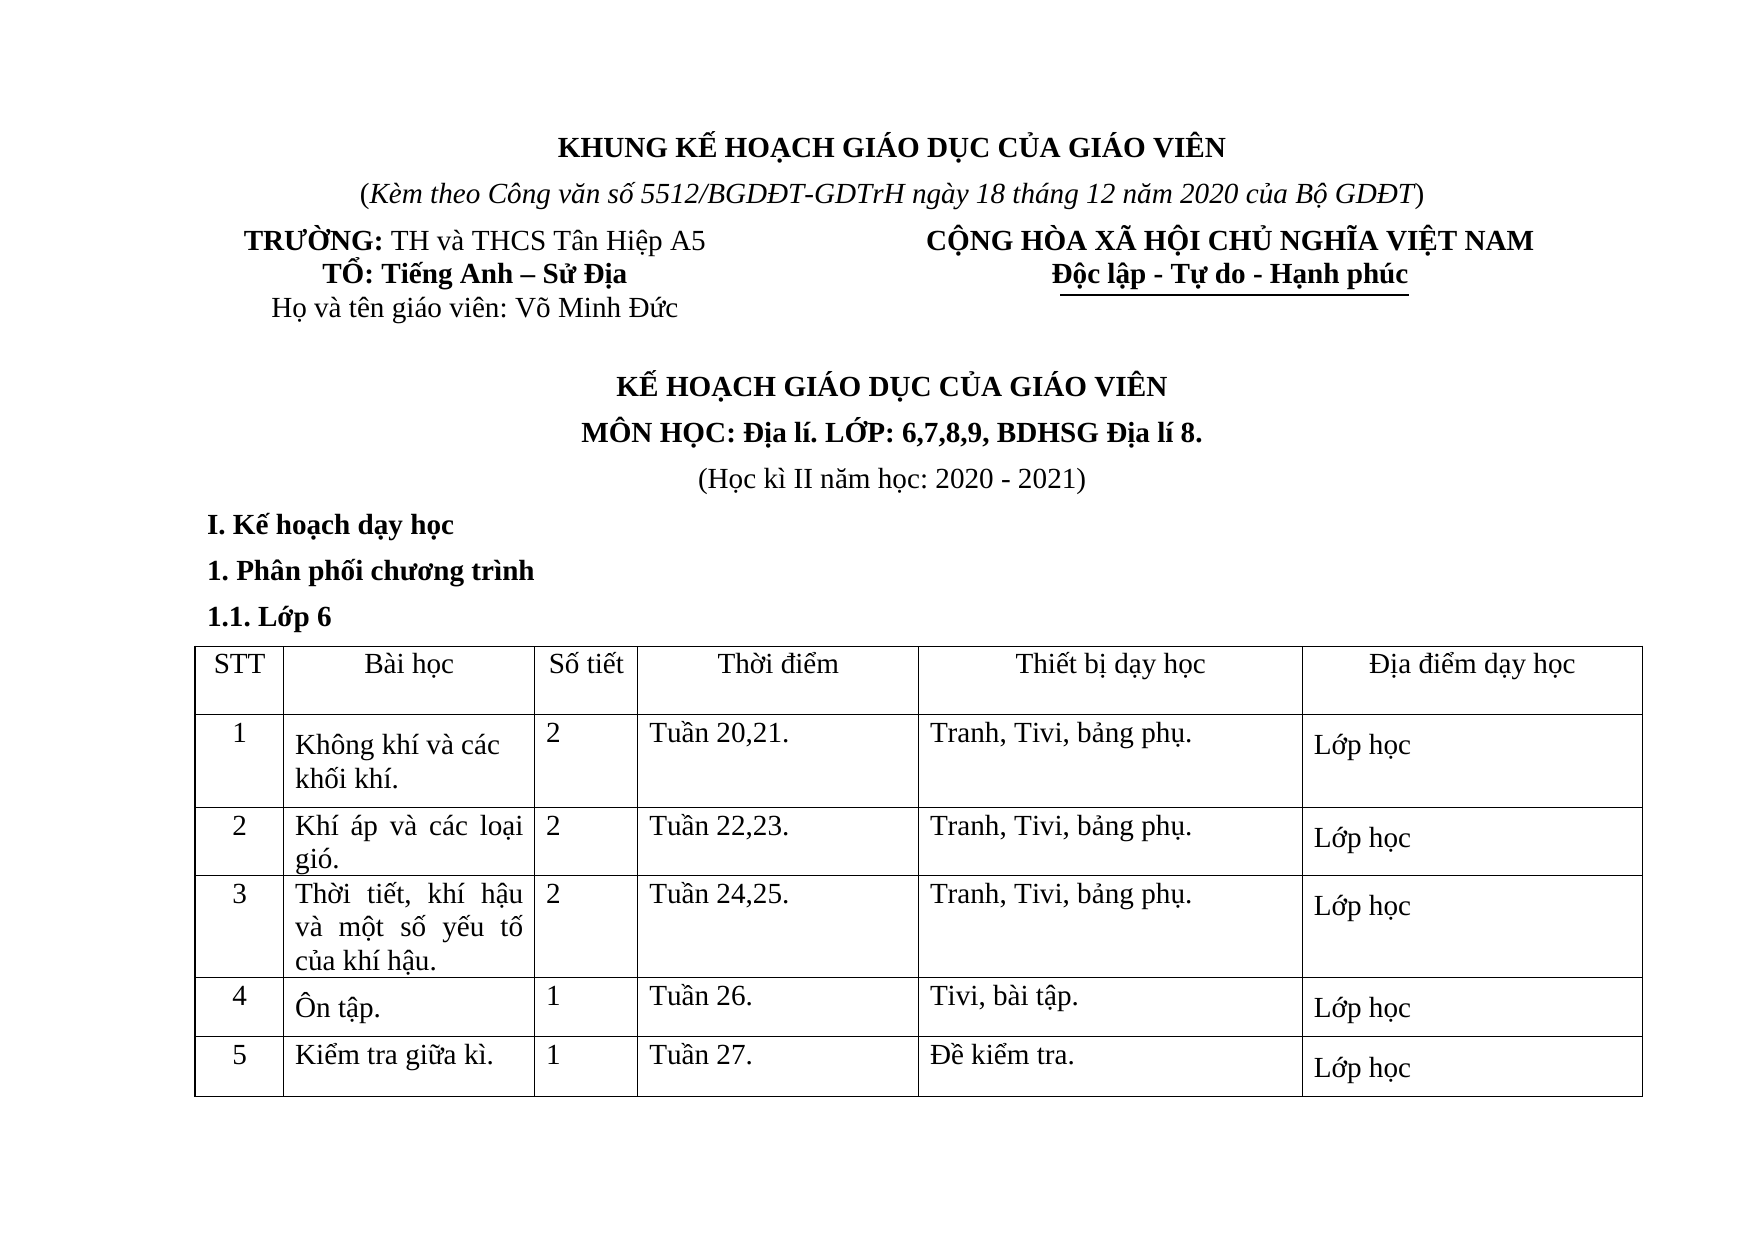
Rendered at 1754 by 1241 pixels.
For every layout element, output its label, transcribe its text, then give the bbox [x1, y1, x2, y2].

text KHUNG KẾ HOẠCH GIÁO DỤC CỦA GIÁO VIÊN [148, 131, 1636, 164]
table_header STT [196, 647, 283, 714]
table_header TRƯỜNG: TH và THCS Tân Hiệp A5 TỔ: Tiếng Anh – Sử Địa Họ và tên giáo viên: Võ Minh Đức [136, 223, 813, 357]
table_cell 1 [535, 1037, 637, 1096]
table_cell Tuần 27. [638, 1037, 918, 1096]
text I. Kế hoạch dạy học [148, 507, 1636, 541]
table_cell Lớp học [1303, 876, 1642, 977]
table_cell Tuần 24,25. [638, 876, 918, 977]
table_cell Tuần 22,23. [638, 808, 918, 875]
text (Học kì II năm học: 2020 - 2021) [148, 461, 1636, 495]
table_cell Tranh, Tivi, bảng phụ. [919, 715, 1302, 807]
table_cell Thời tiết, khí hậu và một số yếu tố của khí hậu. [284, 876, 534, 977]
table_cell Tuần 26. [638, 978, 918, 1036]
table_header CỘNG HÒA XÃ HỘI CHỦ NGHĨA VIỆT NAM Độc lập - Tự do - Hạnh phúc [813, 223, 1647, 357]
table_cell 1 [196, 715, 283, 807]
text (Kèm theo Công văn số 5512/BGDĐT-GDTrH ngày 18 tháng 12 năm 2020 của Bộ GDĐT) [148, 177, 1636, 210]
table_cell Tuần 20,21. [638, 715, 918, 807]
table_cell 2 [535, 808, 637, 875]
table_cell Khí áp và các loại gió. [284, 808, 534, 875]
table_cell Tranh, Tivi, bảng phụ. [919, 808, 1302, 875]
table_cell 2 [535, 876, 637, 977]
table_cell Tivi, bài tập. [919, 978, 1302, 1036]
table_cell Tranh, Tivi, bảng phụ. [919, 876, 1302, 977]
table_header Địa điểm dạy học [1303, 647, 1642, 714]
text 1.1. Lớp 6 [148, 599, 1636, 633]
table_header Số tiết [535, 647, 637, 714]
table_cell 2 [196, 808, 283, 875]
table_cell Ôn tập. [284, 978, 534, 1036]
table_cell 4 [196, 978, 283, 1036]
text MÔN HỌC: Địa lí. LỚP: 6,7,8,9, BDHSG Địa lí 8. [148, 415, 1636, 449]
table_cell 3 [196, 876, 283, 977]
table_header Thiết bị dạy học [919, 647, 1302, 714]
table_header Bài học [284, 647, 534, 714]
table_cell 2 [535, 715, 637, 807]
table_cell Lớp học [1303, 1037, 1642, 1096]
text KẾ HOẠCH GIÁO DỤC CỦA GIÁO VIÊN [148, 369, 1636, 403]
table_cell 5 [196, 1037, 283, 1096]
text 1. Phân phối chương trình [148, 553, 1636, 587]
table_cell Lớp học [1303, 978, 1642, 1036]
table_cell 1 [535, 978, 637, 1036]
table_header Thời điểm [638, 647, 918, 714]
table_cell Đề kiểm tra. [919, 1037, 1302, 1096]
table_cell Lớp học [1303, 808, 1642, 875]
table_cell Không khí và các khối khí. [284, 715, 534, 807]
table_cell Kiểm tra giữa kì. [284, 1037, 534, 1096]
table_cell Lớp học [1303, 715, 1642, 807]
